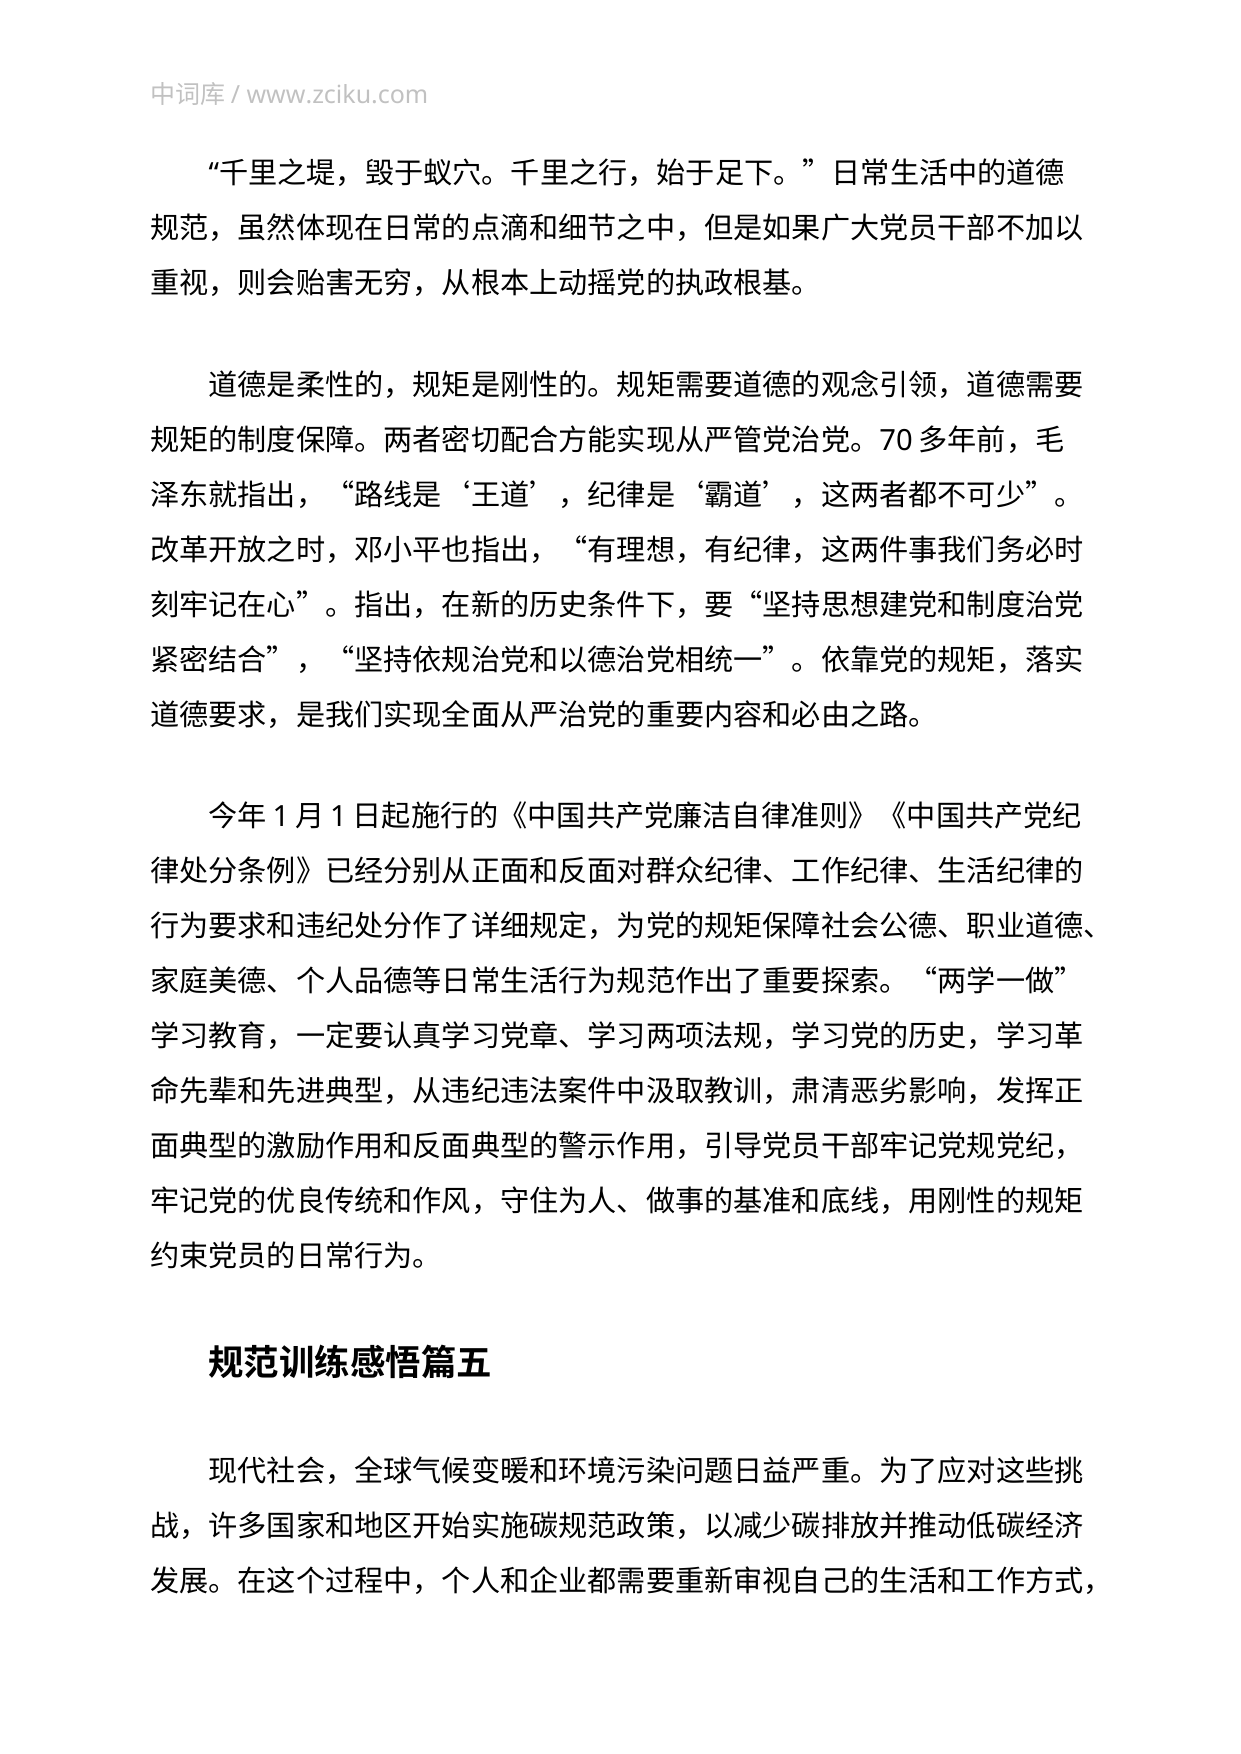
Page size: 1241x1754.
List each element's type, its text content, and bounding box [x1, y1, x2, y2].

text 道德是柔性的，规矩是刚性的。规矩需要道德的观念引领，道德需要规矩的制度保障。两者密切配合方能实现从严管党治党。70多年前，毛泽东就指出，“路线是‘王道’，纪律是‘霸道’，这两者都不可少”。改革开放之时，邓小平也指出，“有理想，有纪律，这两件事我们务必时刻牢记在心”。指出，在新的历史条件下，要“坚持思想建党和制度治党紧密结合”，“坚持依规治党和以德治党相统一”。依靠党的规矩，落实道德要求，是我们实现全面从严治党的重要内容和必由之路。 [150, 362, 1090, 733]
text 今年1月1日起施行的《中国共产党廉洁自律准则》《中国共产党纪律处分条例》已经分别从正面和反面对群众纪律、工作纪律、生活纪律的行为要求和违纪处分作了详细规定，为党的规矩保障社会公德、职业道德、家庭美德、个人品德等日常生活行为规范作出了重要探索。“两学一做”学习教育，一定要认真学习党章、学习两项法规，学习党的历史，学习革命先辈和先进典型，从违纪违法案件中汲取教训，肃清恶劣影响，发挥正面典型的激励作用和反面典型的警示作用，引导党员干部牢记党规党纪，牢记党的优良传统和作风，守住为人、做事的基准和底线，用刚性的规矩约束党员的日常行为。 [150, 793, 1090, 1274]
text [150, 1447, 1090, 1599]
text 规范训练感悟篇五 [150, 1334, 1090, 1385]
text “千里之堤，毁于蚁穴。千里之行，始于足下。”日常生活中的道德规范，虽然体现在日常的点滴和细节之中，但是如果广大党员干部不加以重视，则会贻害无穷，从根本上动摇党的执政根基。 [150, 150, 1090, 302]
